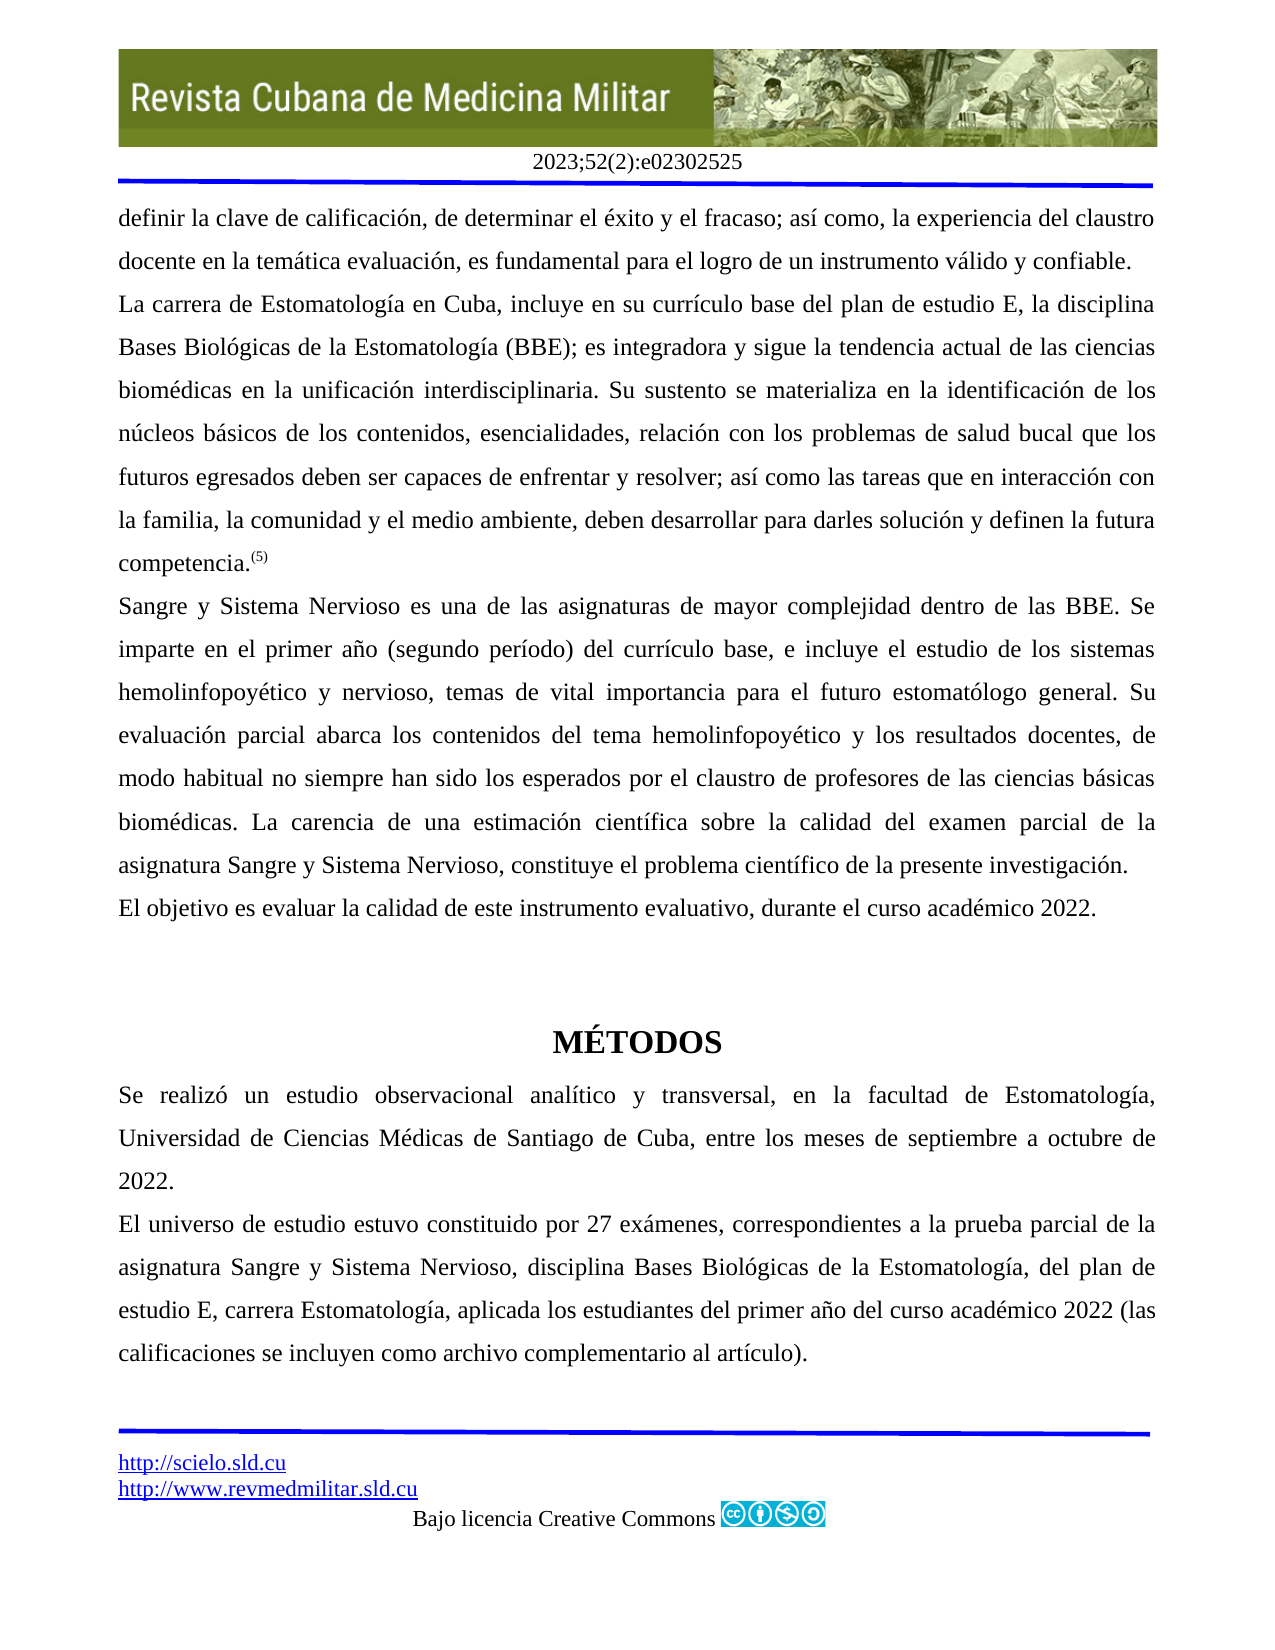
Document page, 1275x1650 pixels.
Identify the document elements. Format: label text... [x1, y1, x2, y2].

picture [720, 1501, 826, 1527]
text MÉTODOS [118, 1022, 1157, 1061]
text Se realizó un estudio observacional analítico y transversal, en la facultad de Estomatología, Universidad de Ciencias Médicas de Santiago de Cuba, entre los meses de septiembre a octubre de 2022. [118, 1080, 1157, 1195]
text El objetivo es evaluar la calidad de este instrumento evaluativo, durante el curso académico 2022. [118, 893, 1157, 922]
picture [118, 49, 1158, 147]
text Sangre y Sistema Nervioso es una de las asignaturas de mayor complejidad dentro de las BBE. Se imparte en el primer año (segundo período) del currículo base, e incluye el estudio de los sistemas hemolinfopoyético y nervioso, temas de vital importancia para el futuro estomatólogo general. Su evaluación parcial abarca los contenidos del tema hemolinfopoyético y los resultados docentes, de modo habitual no siempre han sido los esperados por el claustro de profesores de las ciencias básicas biomédicas. La carencia de una estimación científica sobre la calidad del examen parcial de la asignatura Sangre y Sistema Nervioso, constituye el problema científico de la presente investigación. [118, 591, 1157, 878]
text El universo de estudio estuvo constituido por 27 exámenes, correspondientes a la prueba parcial de la asignatura Sangre y Sistema Nervioso, disciplina Bases Biológicas de la Estomatología, del plan de estudio E, carrera Estomatología, aplicada los estudiantes del primer año del curso académico 2022 (las calificaciones se incluyen como archivo complementario al artículo). [118, 1209, 1157, 1367]
text La carrera de Estomatología en Cuba, incluye en su currículo base del plan de estudio E, la disciplina Bases Biológicas de la Estomatología (BBE); es integradora y sigue la tendencia actual de las ciencias biomédicas en la unificación interdisciplinaria. Su sustento se materializa en la identificación de los núcleos básicos de los contenidos, esencialidades, relación con los problemas de salud bucal que los futuros egresados deben ser capaces de enfrentar y resolver; así como las tareas que en interacción con la familia, la comunidad y el medio ambiente, deben desarrollar para darles solución y definen la futura competencia.(5) [118, 289, 1157, 577]
